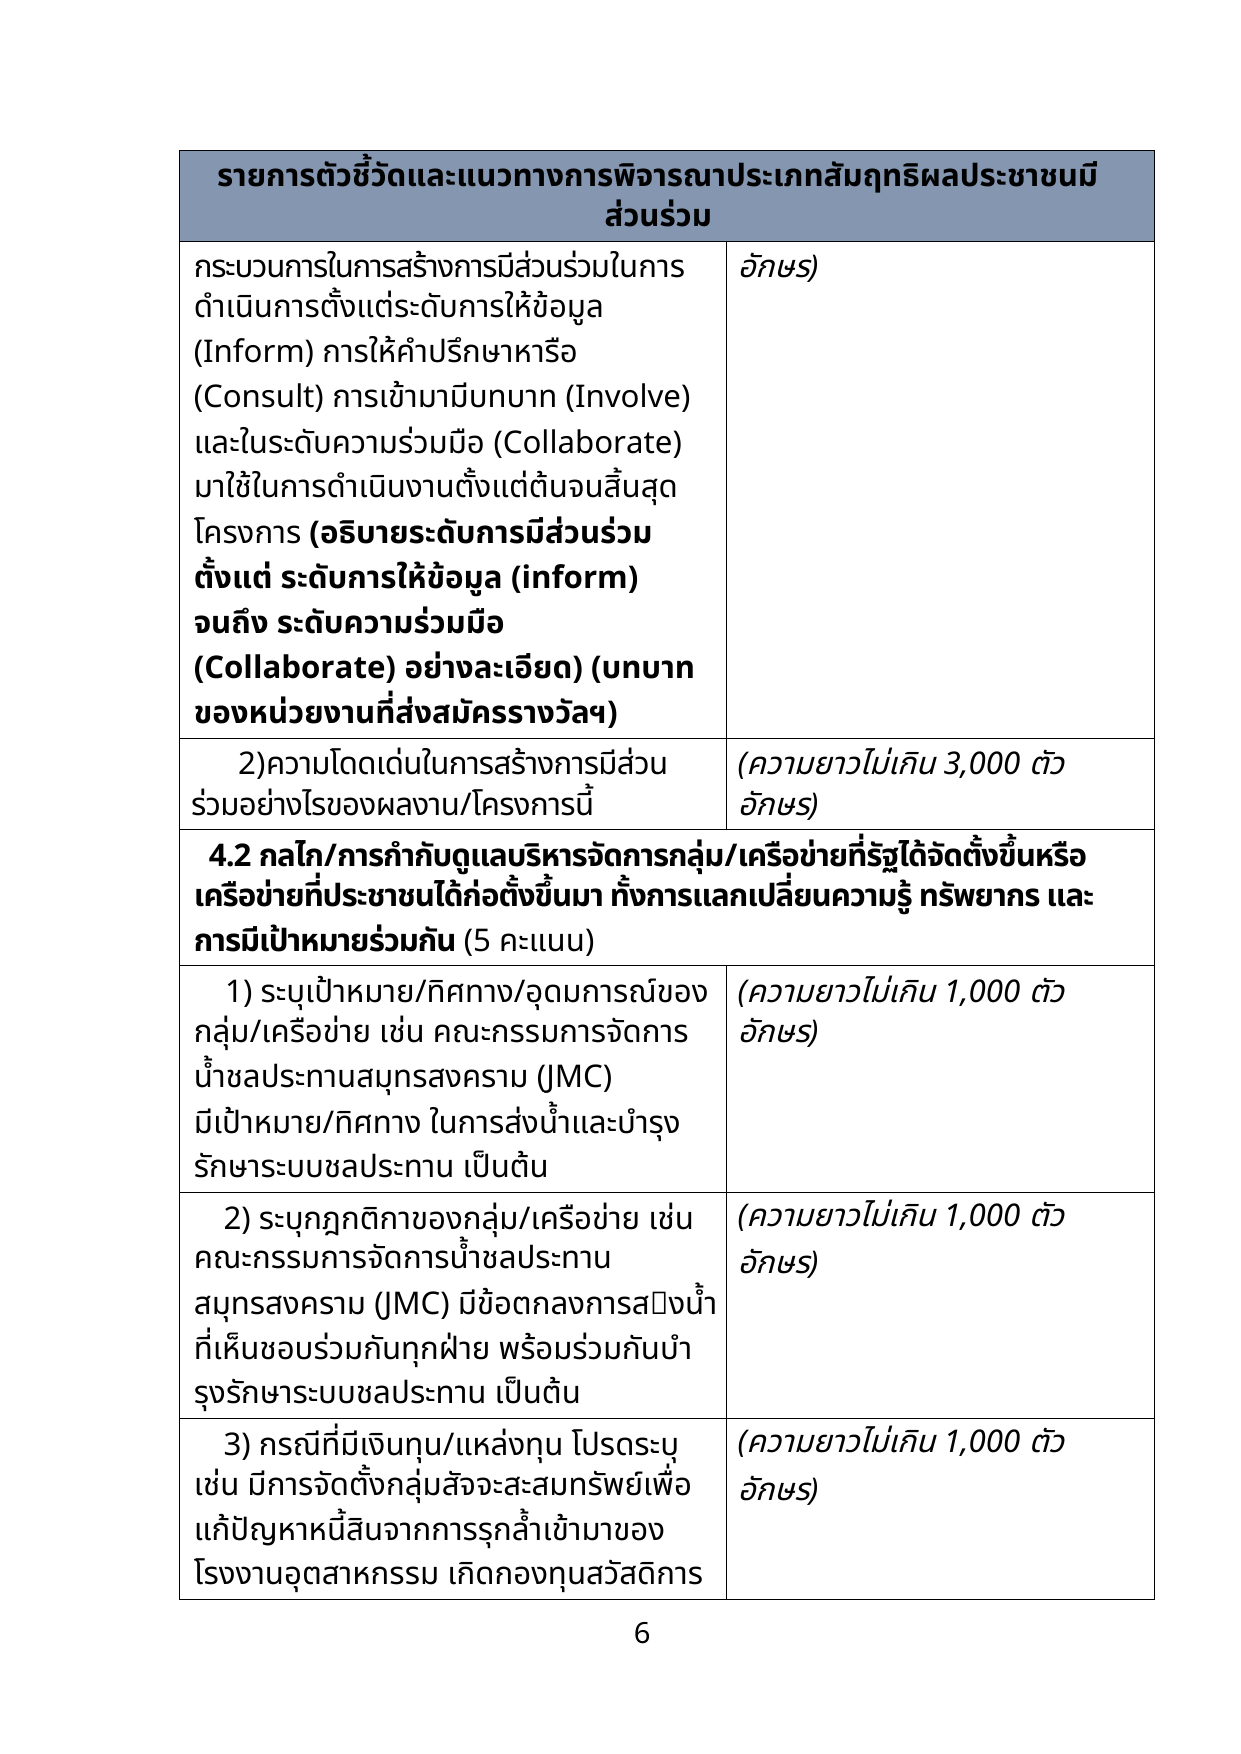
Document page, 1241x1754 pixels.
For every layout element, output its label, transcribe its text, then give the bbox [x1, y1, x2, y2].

table_cell ความโดดเด่นในการสร้างการมีส่วนร่วมอย่างไรของผลงาน/โครงการนี้ [180, 739, 726, 829]
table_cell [180, 242, 726, 738]
table_cell 2) ระบุกฎกติกาของกลุ่ม/เครือข่าย เช่น คณะกรรมการจัดการน้ำชลประทานสมุทรสงคราม (JMC) มีข้อตกลงการสงน้ำที่เห็นชอบร่วมกันทุกฝ่าย พร้อมร่วมกันบํารุงรักษาระบบชลประทาน เป็นต้น [180, 1193, 726, 1418]
table_cell (ความยาวไม่เกิน 1,000 ตัวอักษร) [727, 966, 1154, 1192]
table_cell 4.2 กลไก/การกำกับดูแลบริหารจัดการกลุ่ม/เครือข่ายที่รัฐได้จัดตั้งขึ้นหรือเครือข่ายที่ประชาชนได้ก่อตั้งขึ้นมา ทั้งการแลกเปลี่ยนความรู้ ทรัพยากร และการมีเป้าหมายร่วมกัน (5 คะแนน) [180, 830, 1154, 965]
table_cell (ความยาวไม่เกิน 1,000 ตัวอักษร) [727, 1419, 1154, 1599]
table_cell 1) ระบุเป้าหมาย/ทิศทาง/อุดมการณ์ของกลุ่ม/เครือข่าย เช่น คณะกรรมการจัดการน้ำชลประทานสมุทรสงคราม (JMC) มีเป้าหมาย/ทิศทาง ในการส่งน้ำและบํารุงรักษาระบบชลประทาน เป็นต้น [180, 966, 726, 1192]
table_cell (ความยาวไม่เกิน 1,000 ตัวอักษร) [727, 1193, 1154, 1418]
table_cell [180, 1419, 726, 1599]
table_cell (ความยาวไม่เกิน 3,000 ตัวอักษร) [727, 739, 1154, 829]
table_cell (ความยาวไม่เกิน 3,000 ตัวอักษร) [727, 242, 1154, 738]
table_header รายการตัวชี้วัดและแนวทางการพิจารณาประเภทสัมฤทธิผลประชาชนมีส่วนร่วม [180, 151, 1154, 241]
